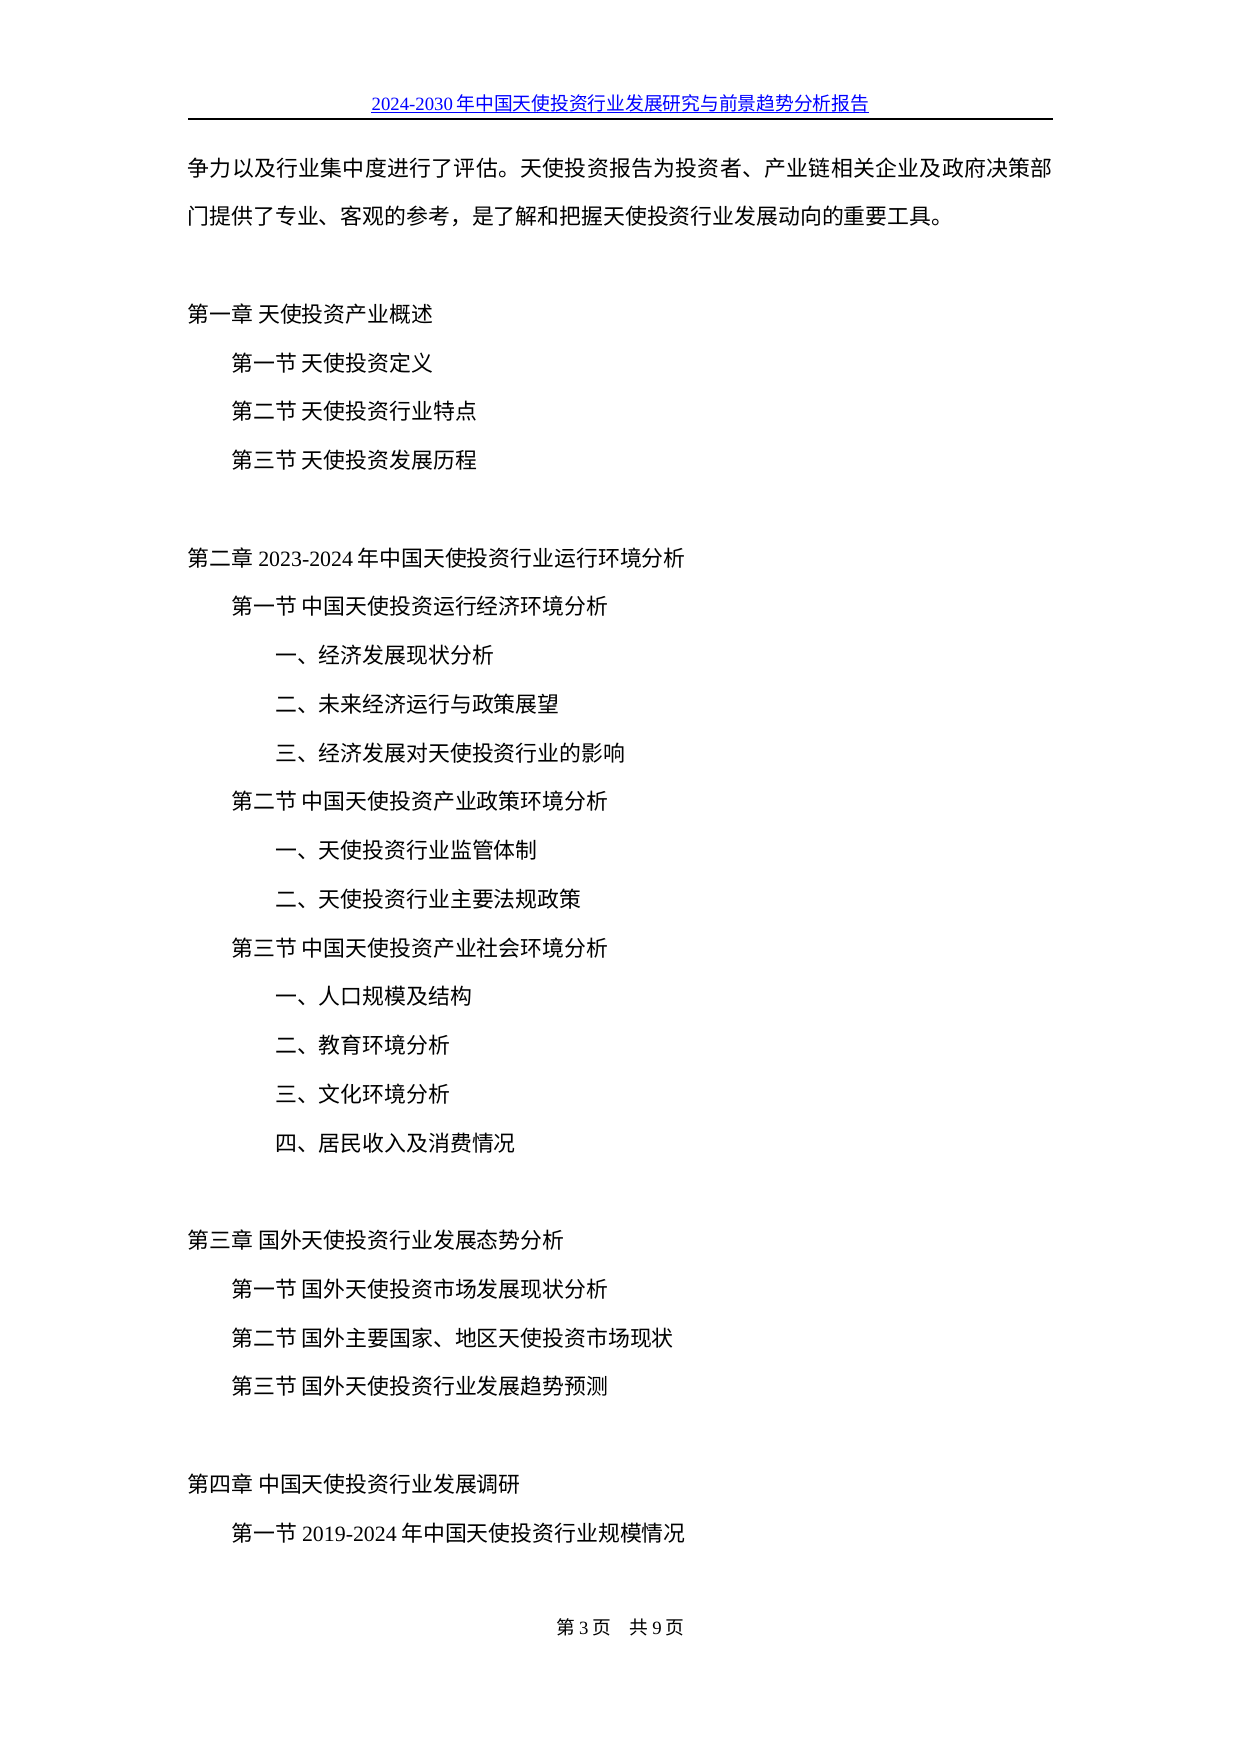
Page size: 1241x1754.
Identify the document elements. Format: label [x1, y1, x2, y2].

text [187, 150, 1053, 1548]
